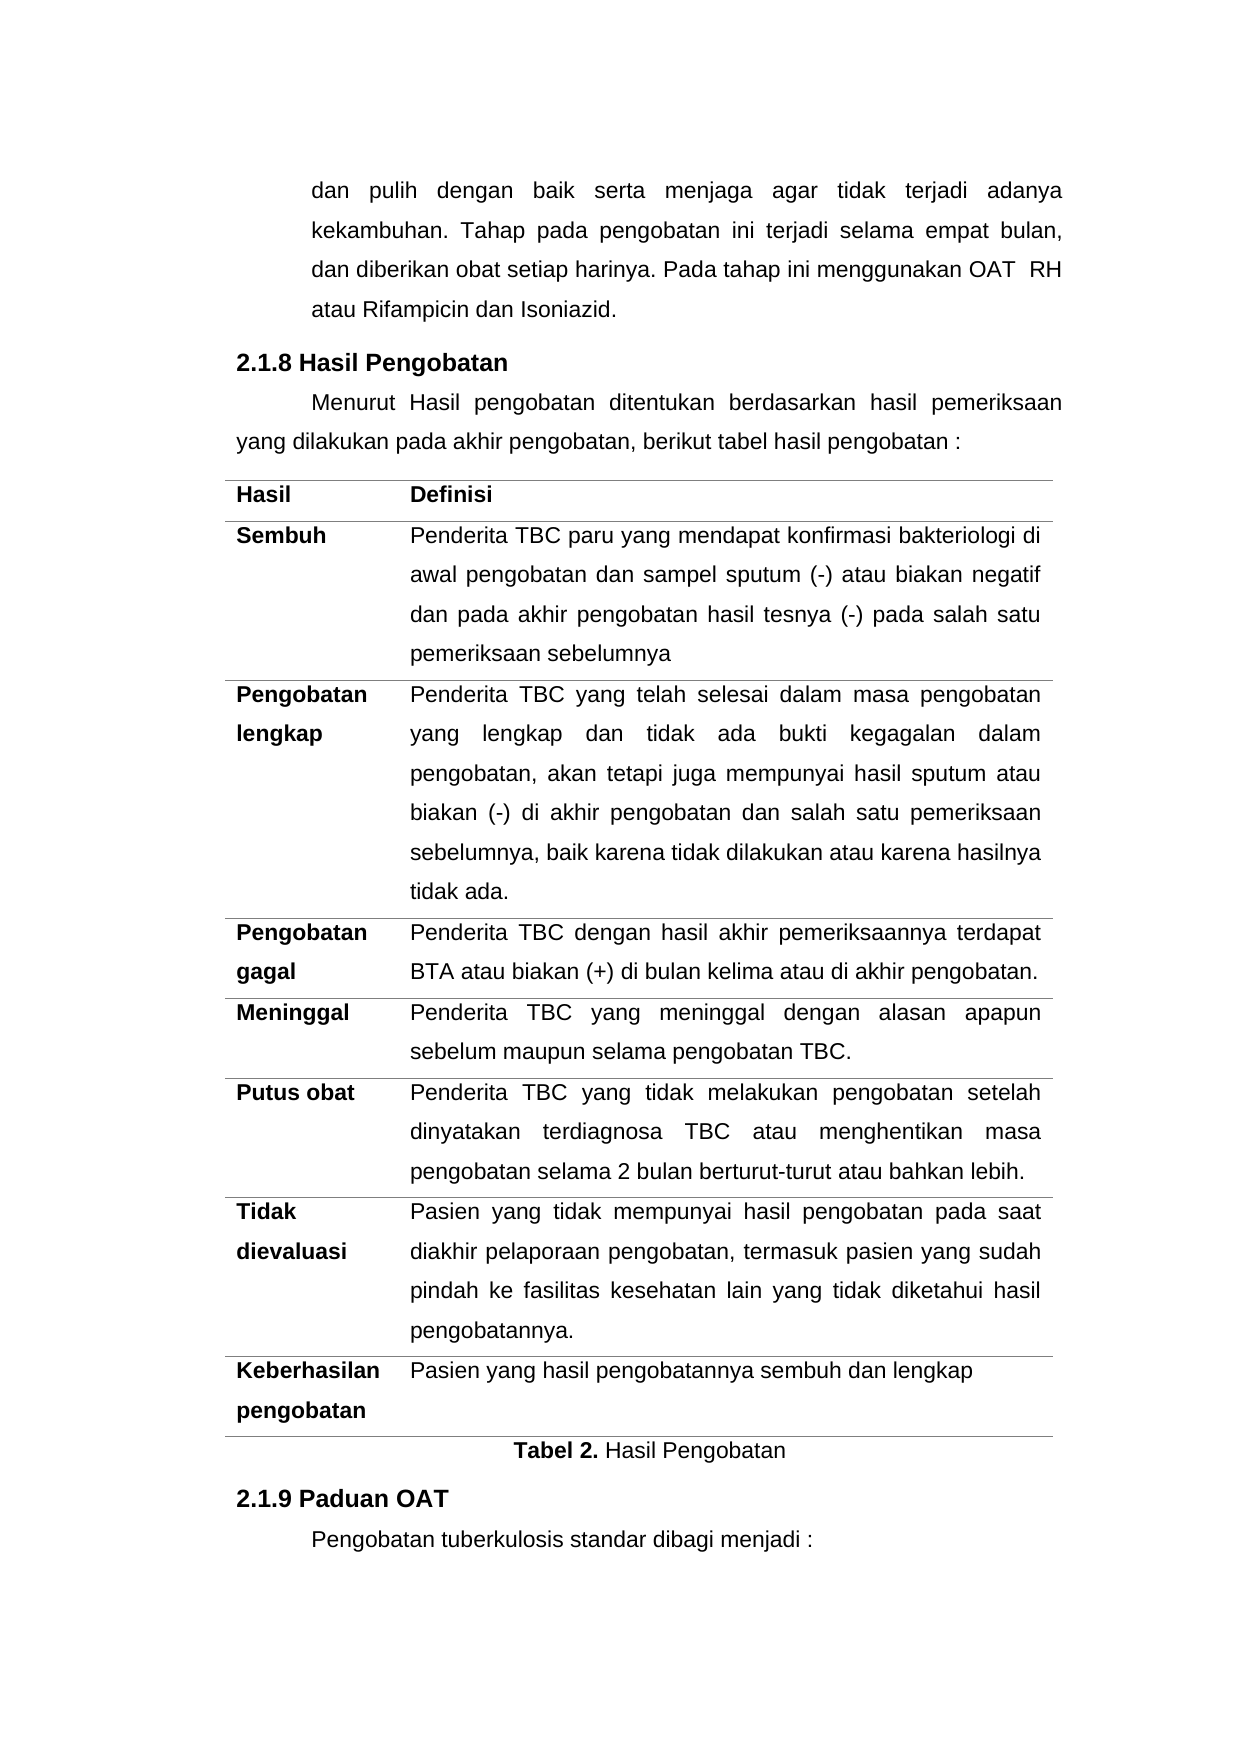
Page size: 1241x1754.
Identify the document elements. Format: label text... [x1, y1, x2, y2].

table_cell Keberhasilan pengobatan [225, 1357, 398, 1436]
text Pengobatan tuberkulosis standar dibagi menjadi : [236, 1526, 1063, 1552]
table_cell Pengobatan gagal [225, 919, 398, 998]
table_cell Penderita TBC yang meninggal dengan alasan apapun sebelum maupun selama pengobatan TBC. [399, 999, 1053, 1078]
table_cell Pengobatan lengkap [225, 681, 398, 918]
table_cell Tidak dievaluasi [225, 1198, 398, 1356]
table_header Definisi [399, 481, 1053, 521]
subtitle 2.1.9 Paduan OAT [236, 1484, 1063, 1513]
table_cell Sembuh [225, 522, 398, 680]
text Tabel 2. 1Hasil Pengobatan [236, 1437, 1063, 1463]
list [311, 177, 1063, 322]
table_cell Pasien yang hasil pengobatannya sembuh dan lengkap [399, 1357, 1053, 1436]
table_header Hasil [225, 481, 398, 521]
subtitle 2.1.8 Hasil Pengobatan [236, 348, 1063, 376]
table_cell Putus obat [225, 1079, 398, 1197]
table_cell Penderita TBC dengan hasil akhir pemeriksaannya terdapat BTA atau biakan (+) di bulan kelima atau di akhir pengobatan. [399, 919, 1053, 998]
text Menurut Hasil pengobatan ditentukan berdasarkan hasil pemeriksaan yang dilakukan pada akhir pengobatan, berikut tabel hasil pengobatan : [236, 389, 1063, 455]
table_cell Pasien yang tidak mempunyai hasil pengobatan pada saat diakhir pelaporaan pengobatan, termasuk pasien yang sudah pindah ke fasilitas kesehatan lain yang tidak diketahui hasil pengobatannya. [399, 1198, 1053, 1356]
table_cell Penderita TBC yang telah selesai dalam masa pengobatan yang lengkap dan tidak ada bukti kegagalan dalam pengobatan, akan tetapi juga mempunyai hasil sputum atau biakan (-) di akhir pengobatan dan salah satu pemeriksaan sebelumnya, baik karena tidak dilakukan atau karena hasilnya tidak ada. [399, 681, 1053, 918]
table_cell Penderita TBC paru yang mendapat konfirmasi bakteriologi di awal pengobatan dan sampel sputum (-) atau biakan negatif dan pada akhir pengobatan hasil tesnya (-) pada salah satu pemeriksaan sebelumnya [399, 522, 1053, 680]
table_cell Penderita TBC yang tidak melakukan pengobatan setelah dinyatakan terdiagnosa TBC atau menghentikan masa pengobatan selama 2 bulan berturut-turut atau bahkan lebih. [399, 1079, 1053, 1197]
table_cell Meninggal [225, 999, 398, 1078]
